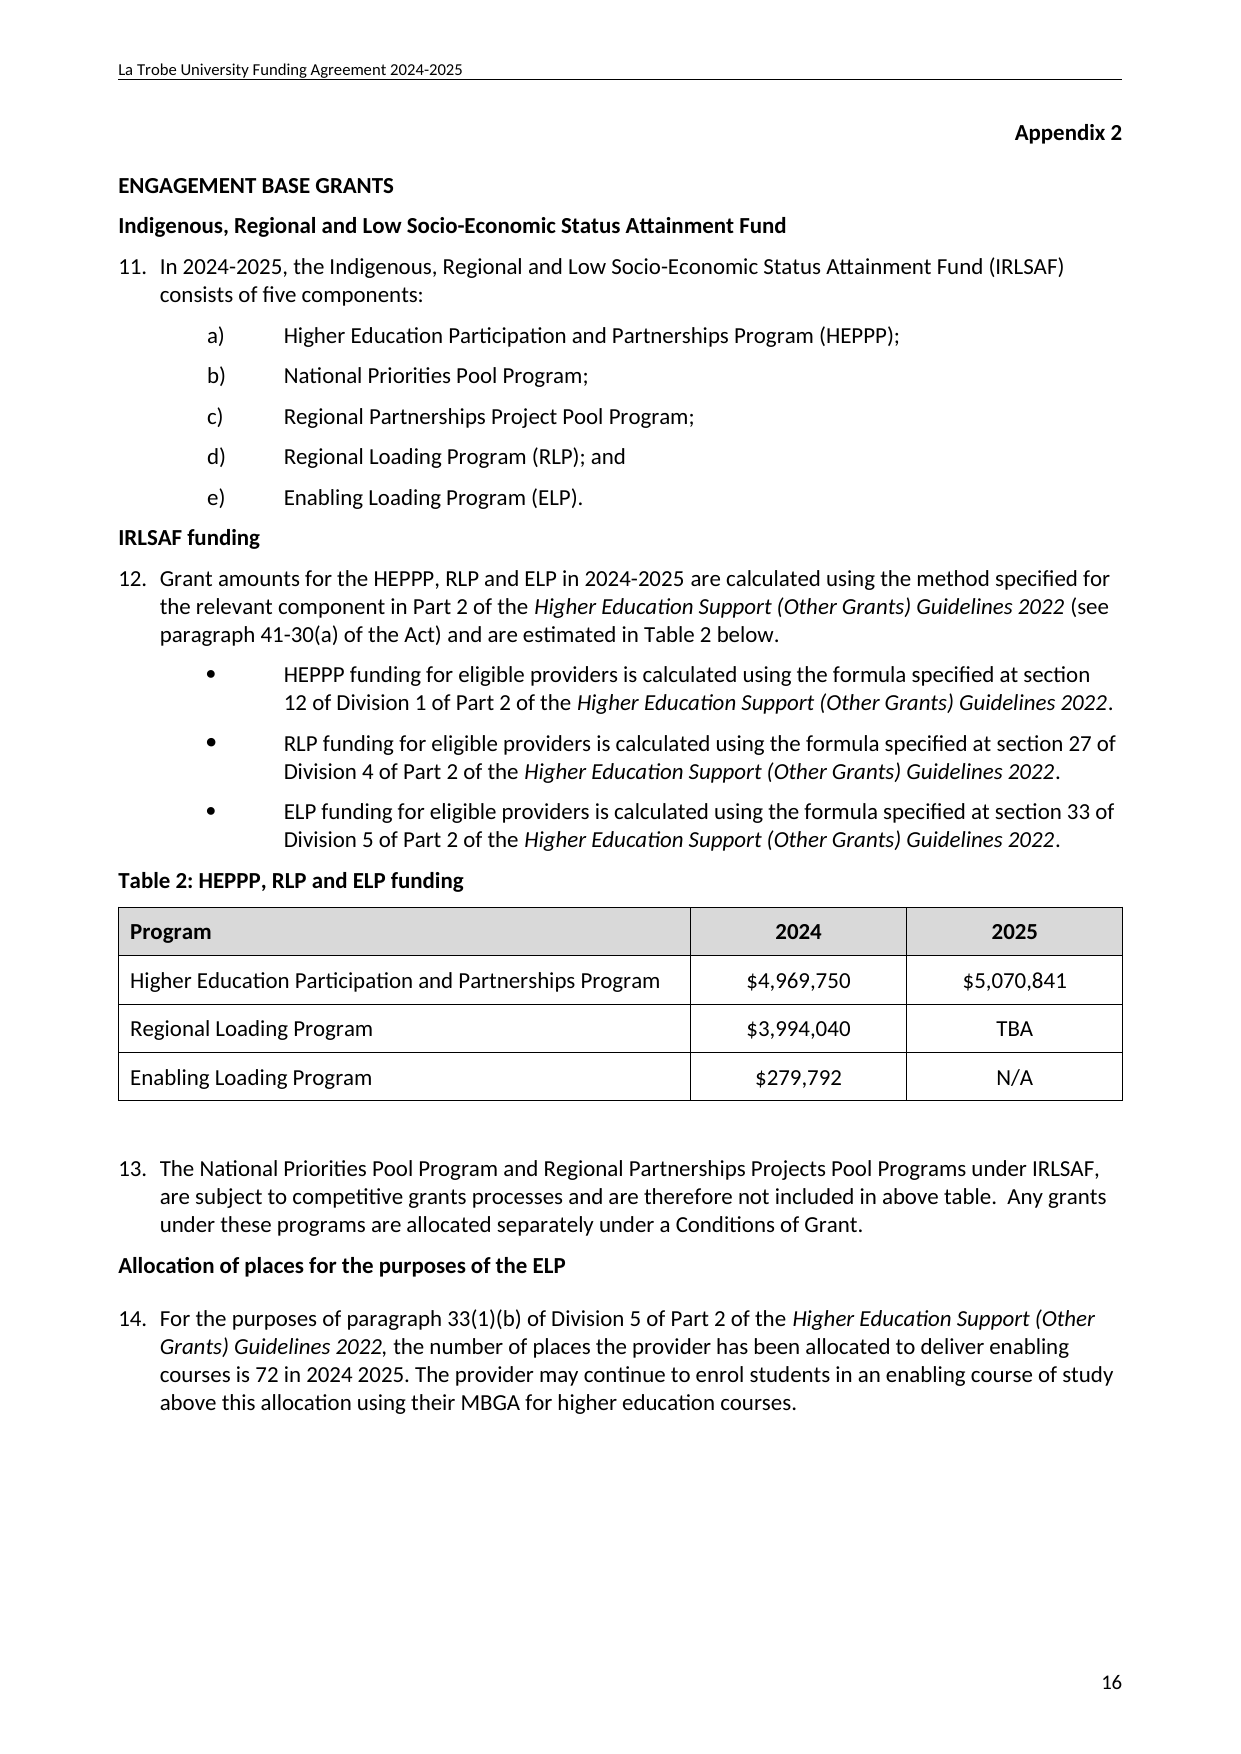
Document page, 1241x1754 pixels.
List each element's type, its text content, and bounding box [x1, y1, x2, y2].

list Regional Loading Program (RLP); and [207, 442, 1122, 470]
text Appendix 2 [118, 118, 1122, 146]
text ENGAGEMENT BASE GRANTS [118, 171, 1122, 199]
text Table 2: HEPPP, RLP and ELP funding [118, 866, 1122, 894]
table_cell Enabling Loading Program [119, 1053, 690, 1100]
table_cell $5,070,841 [907, 956, 1122, 1003]
list Enabling Loading Program (ELP). [207, 483, 1122, 511]
table_cell $279,792 [691, 1053, 906, 1100]
list HEPPP funding for eligible providers is calculated using the formula specified at section 12 of Division 1 of Part 2 of the Higher Education Support (Other Grants) Guidelines 2022. [207, 660, 1122, 716]
table_cell Higher Education Participation and Partnerships Program [119, 956, 690, 1003]
text Allocation of places for the purposes of the ELP [118, 1251, 1122, 1279]
table_cell $4,969,750 [691, 956, 906, 1003]
table_cell Regional Loading Program [119, 1005, 690, 1052]
table_cell N/A [907, 1053, 1122, 1100]
list For the purposes of paragraph 33(1)(b) of Division 5 of Part 2 of the Higher Education Support (Other Grants) Guidelines 2022, the number of places the provider has been allocated to deliver enabling courses is 72 in 2024 2025. The provider may continue to enrol students in an enabling course of study above this allocation using their MBGA for higher education courses. [118, 1304, 1122, 1416]
text Indigenous, Regional and Low Socio-Economic Status Attainment Fund [118, 212, 1122, 240]
list National Priorities Pool Program; [207, 361, 1122, 389]
table_header Program [119, 908, 690, 955]
list Higher Education Participation and Partnerships Program (HEPPP); [207, 321, 1122, 349]
text IRLSAF funding [118, 523, 1122, 551]
table_cell $3,994,040 [691, 1005, 906, 1052]
table_header 2025 [907, 908, 1122, 955]
list The National Priorities Pool Program and Regional Partnerships Projects Pool Programs under IRLSAF, are subject to competitive grants processes and are therefore not included in above table. Any grants under these programs are allocated separately under a Conditions of Grant. [118, 1154, 1122, 1238]
table_header 2024 [691, 908, 906, 955]
list In 2024-2025, the Indigenous, Regional and Low Socio-Economic Status Attainment Fund (IRLSAF) consists of five components: [118, 252, 1122, 308]
list RLP funding for eligible providers is calculated using the formula specified at section 27 of Division 4 of Part 2 of the Higher Education Support (Other Grants) Guidelines 2022. [207, 729, 1122, 785]
list ELP funding for eligible providers is calculated using the formula specified at section 33 of Division 5 of Part 2 of the Higher Education Support (Other Grants) Guidelines 2022. [207, 797, 1122, 853]
list Grant amounts for the HEPPP, RLP and ELP in 2024-2025 are calculated using the method specified for the relevant component in Part 2 of the Higher Education Support (Other Grants) Guidelines 2022 (see paragraph 41-30(a) of the Act) and are estimated in Table 2 below. [118, 564, 1122, 648]
list Regional Partnerships Project Pool Program; [207, 402, 1122, 430]
table_cell TBA [907, 1005, 1122, 1052]
